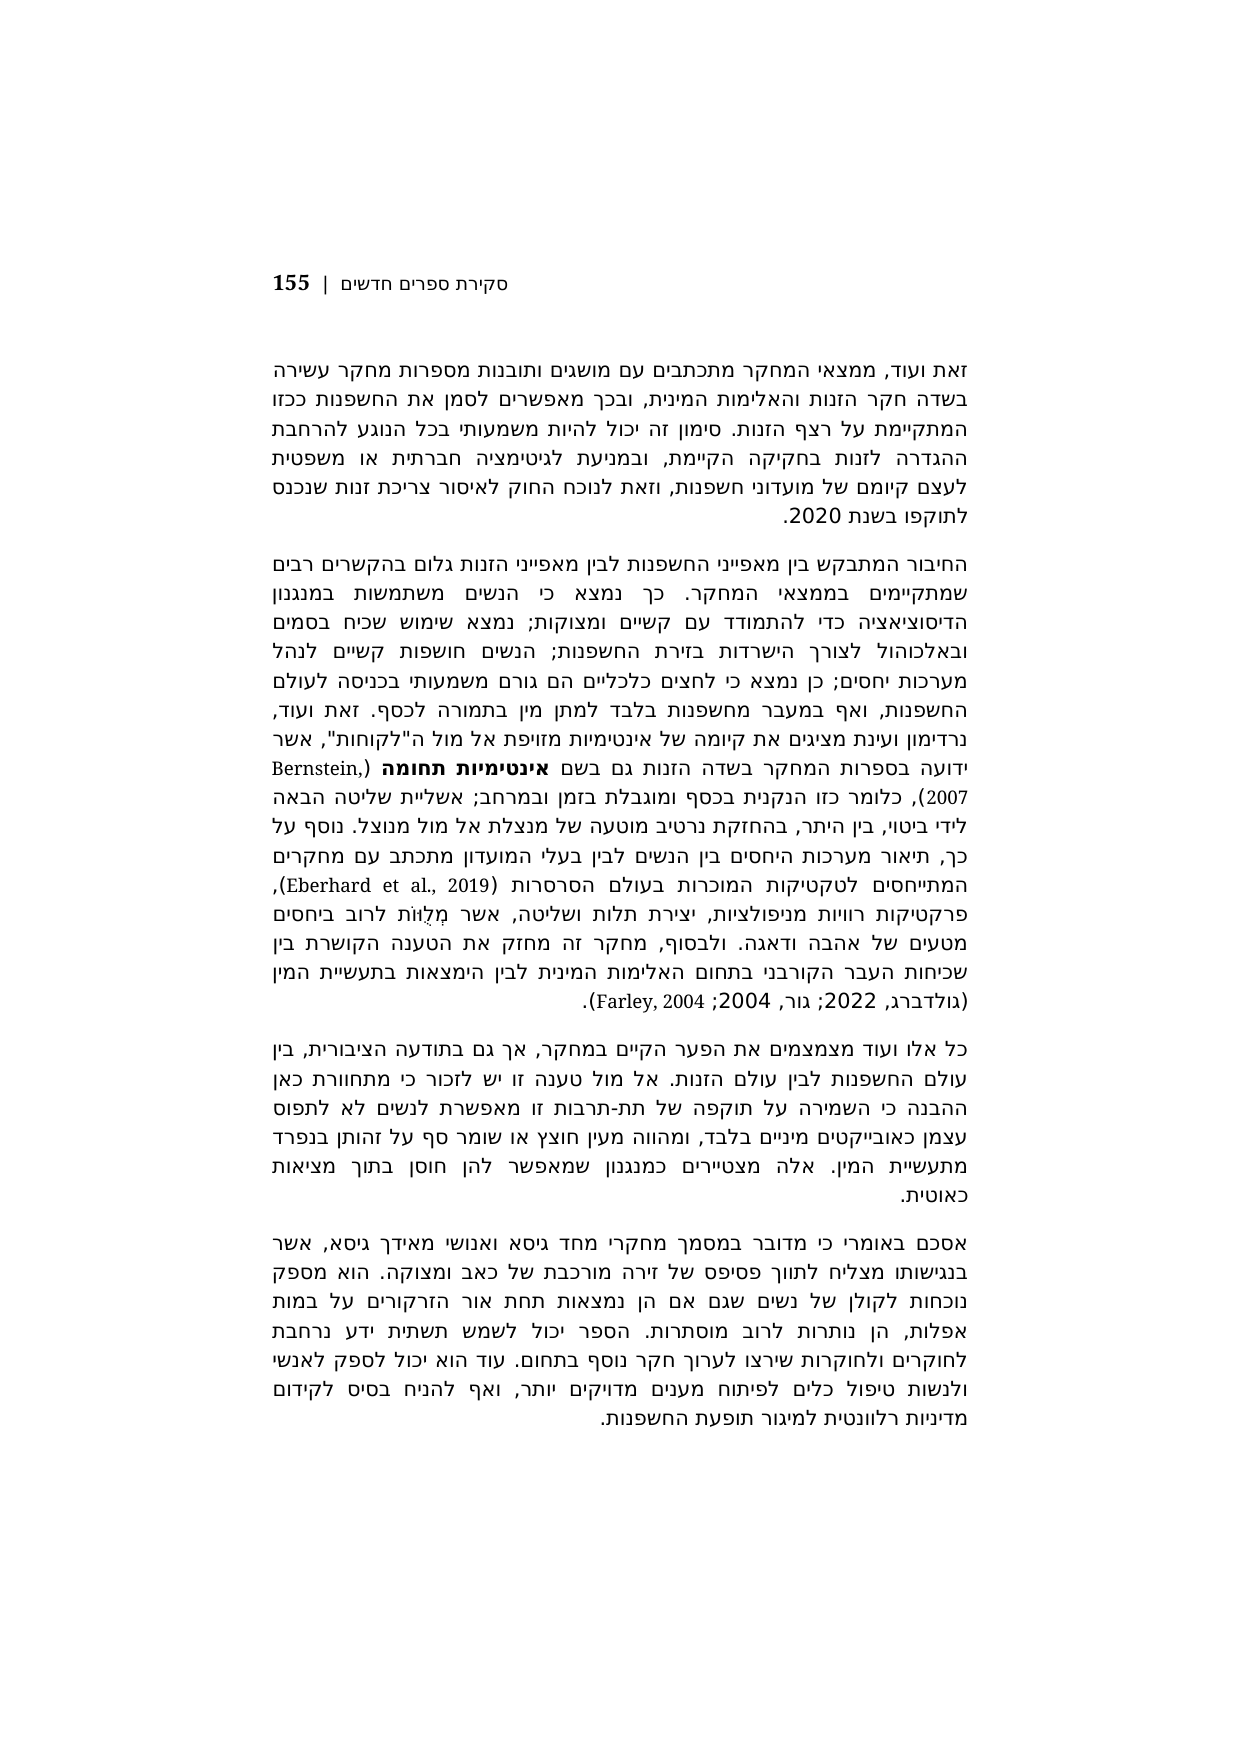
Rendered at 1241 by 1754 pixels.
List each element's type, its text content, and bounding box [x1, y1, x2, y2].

text אסכם באומרי כי מדובר במסמך מחקרי מחד גיסא ואנושי מאידך גיסא, אשר בנגישותו מצליח לתווך פסיפס של זירה מורכבת של כאב ומצוקה. הוא מספק נוכחות לקולן של נשים שגם אם הן נמצאות תחת אור הזרקורים על במות אפלות, הן נותרות לרוב מוסתרות. הספר יכול לשמש תשתית ידע נרחבת לחוקרים ולחוקרות שירצו לערוך חקר נוסף בתחום. עוד הוא יכול לספק לאנשי ולנשות טיפול כלים לפיתוח מענים מדויקים יותר, ואף להניח בסיס לקידום מדיניות רלוונטית למיגור תופעת החשפנות. [272, 1227, 968, 1431]
text החיבור המתבקש בין מאפייני החשפנות לבין מאפייני הזנות גלום בהקשרים רבים שמתקיימים בממצאי המחקר. כך נמצא כי הנשים משתמשות במנגנון הדיסוציאציה כדי להתמודד עם קשיים ומצוקות; נמצא שימוש שכיח בסמים ובאלכוהול לצורך הישרדות בזירת החשפנות; הנשים חושפות קשיים לנהל מערכות יחסים; כן נמצא כי לחצים כלכליים הם גורם משמעותי בכניסה לעולם החשפנות, ואף במעבר מחשפנות בלבד למתן מין בתמורה לכסף. זאת ועוד, נרדימון ועינת מציגים את קיומה של אינטימיות מזויפת אל מול ה"לקוחות", אשר ידועה בספרות המחקר בשדה הזנות גם בשם אינטימיות תחומה (Bernstein, 2007), כלומר כזו הנקנית בכסף ומוגבלת בזמן ובמרחב; אשליית שליטה הבאה לידי ביטוי, בין היתר, בהחזקת נרטיב מוטעה של מנצלת אל מול מנוצל. נוסף על כך, תיאור מערכות היחסים בין הנשים לבין בעלי המועדון מתכתב עם מחקרים המתייחסים לטקטיקות המוכרות בעולם הסרסרות (Eberhard et al., 2019), פרקטיקות רוויות מניפולציות, יצירת תלות ושליטה, אשר מְלֻוּוֹת לרוב ביחסים מטעים של אהבה ודאגה. ולבסוף, מחקר זה מחזק את הטענה הקושרת בין שכיחות העבר הקורבני בתחום האלימות המינית לבין הימצאות בתעשיית המין (גולדברג, 2022; גור, 2004; Farley, 2004). [272, 548, 968, 1015]
text כל אלו ועוד מצמצמים את הפער הקיים במחקר, אך גם בתודעה הציבורית, בין עולם החשפנות לבין עולם הזנות. אל מול טענה זו יש לזכור כי מתחוורת כאן ההבנה כי השמירה על תוקפה של תת-תרבות זו מאפשרת לנשים לא לתפוס עצמן כאובייקטים מיניים בלבד, ומהווה מעין חוצץ או שומר סף על זהותן בנפרד מתעשיית המין. אלה מצטיירים כמנגנון שמאפשר להן חוסן בתוך מציאות כאוטית. [272, 1033, 968, 1208]
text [272, 354, 968, 529]
